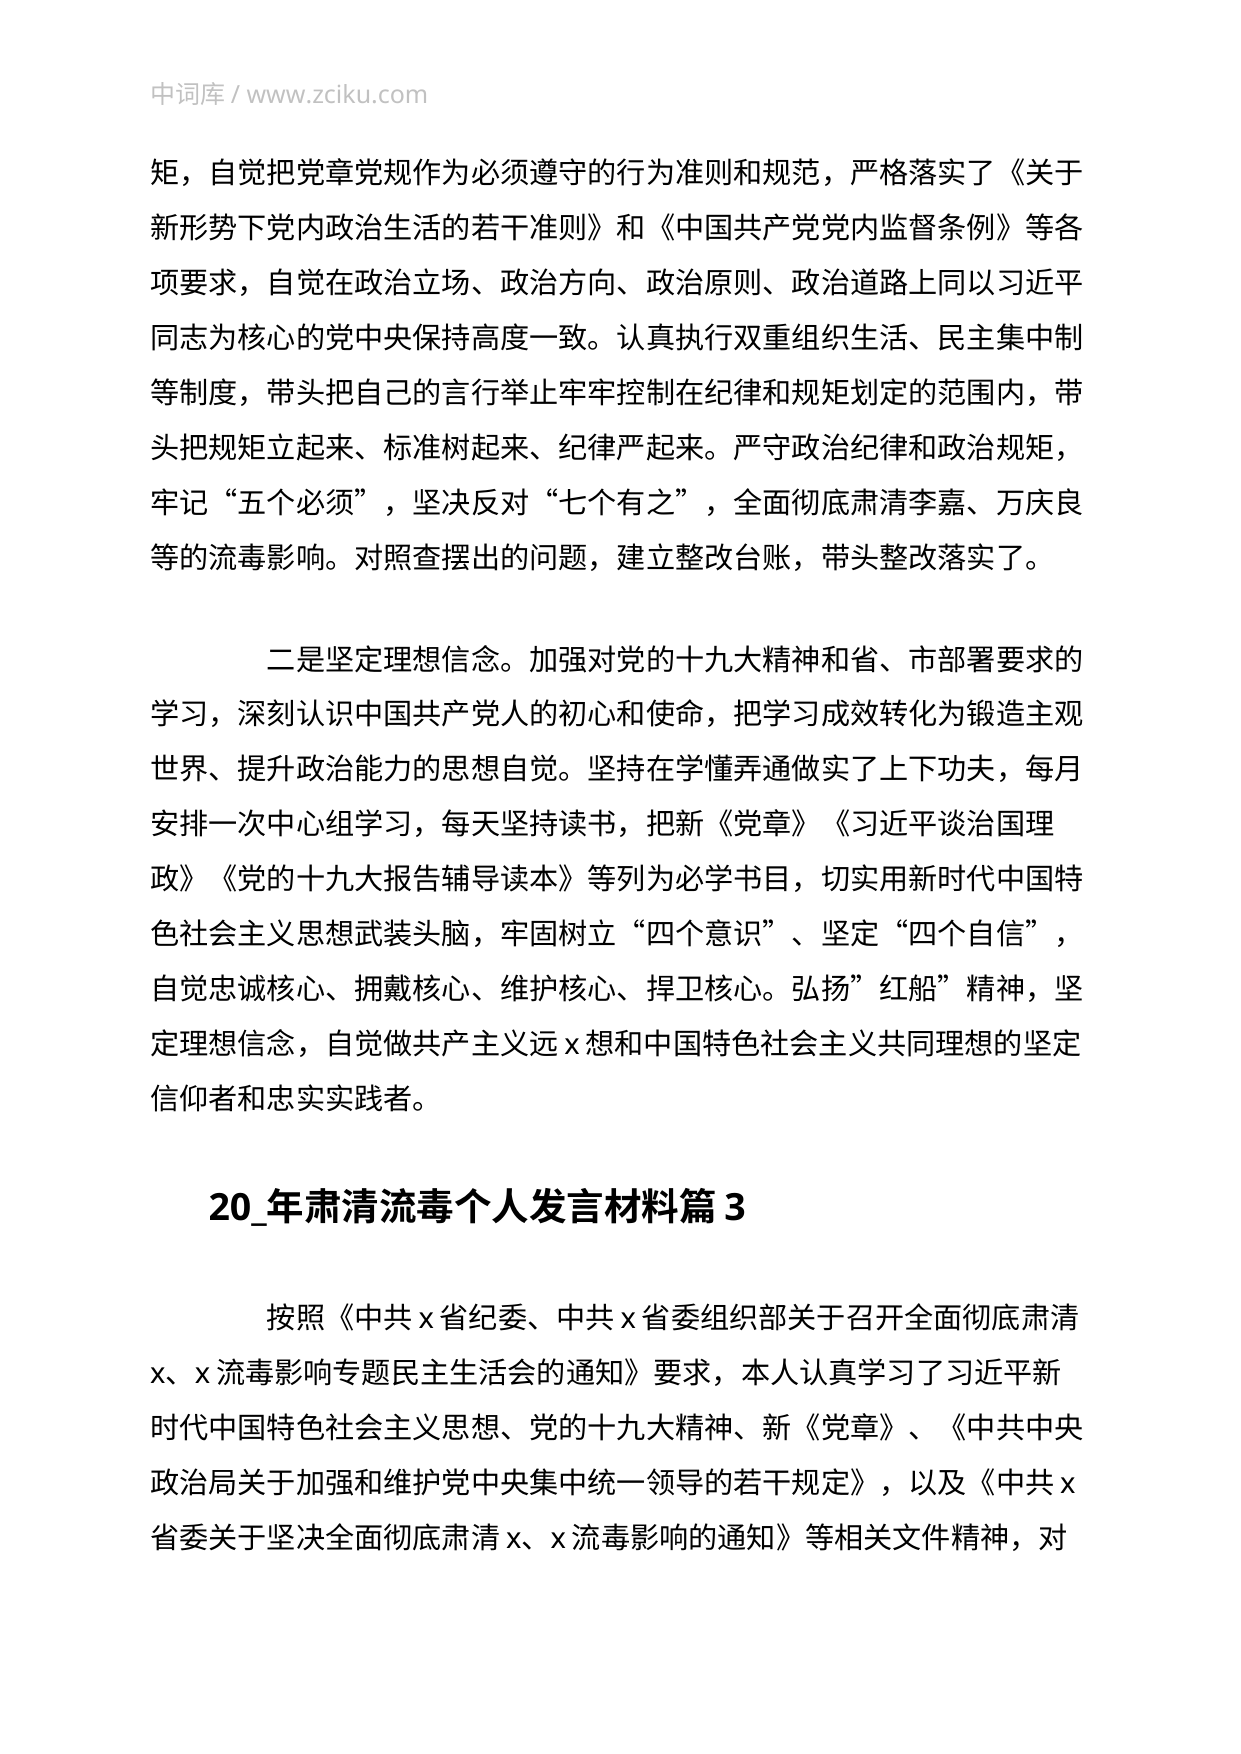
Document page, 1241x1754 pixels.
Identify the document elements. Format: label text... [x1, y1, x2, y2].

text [150, 1295, 1090, 1557]
text 20_年肃清流毒个人发言材料篇3 [150, 1177, 1090, 1232]
text 二是坚定理想信念。加强对党的十九大精神和省、市部署要求的学习，深刻认识中国共产党人的初心和使命，把学习成效转化为锻造主观世界、提升政治能力的思想自觉。坚持在学懂弄通做实了上下功夫，每月安排一次中心组学习，每天坚持读书，把新《党章》《习近平谈治国理政》《党的十九大报告辅导读本》等列为必学书目，切实用新时代中国特色社会主义思想武装头脑，牢固树立“四个意识”、坚定“四个自信”，自觉忠诚核心、拥戴核心、维护核心、捍卫核心。弘扬”红船”精神，坚定理想信念，自觉做共产主义远x想和中国特色社会主义共同理想的坚定信仰者和忠实实践者。 [150, 636, 1090, 1118]
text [150, 150, 1090, 577]
